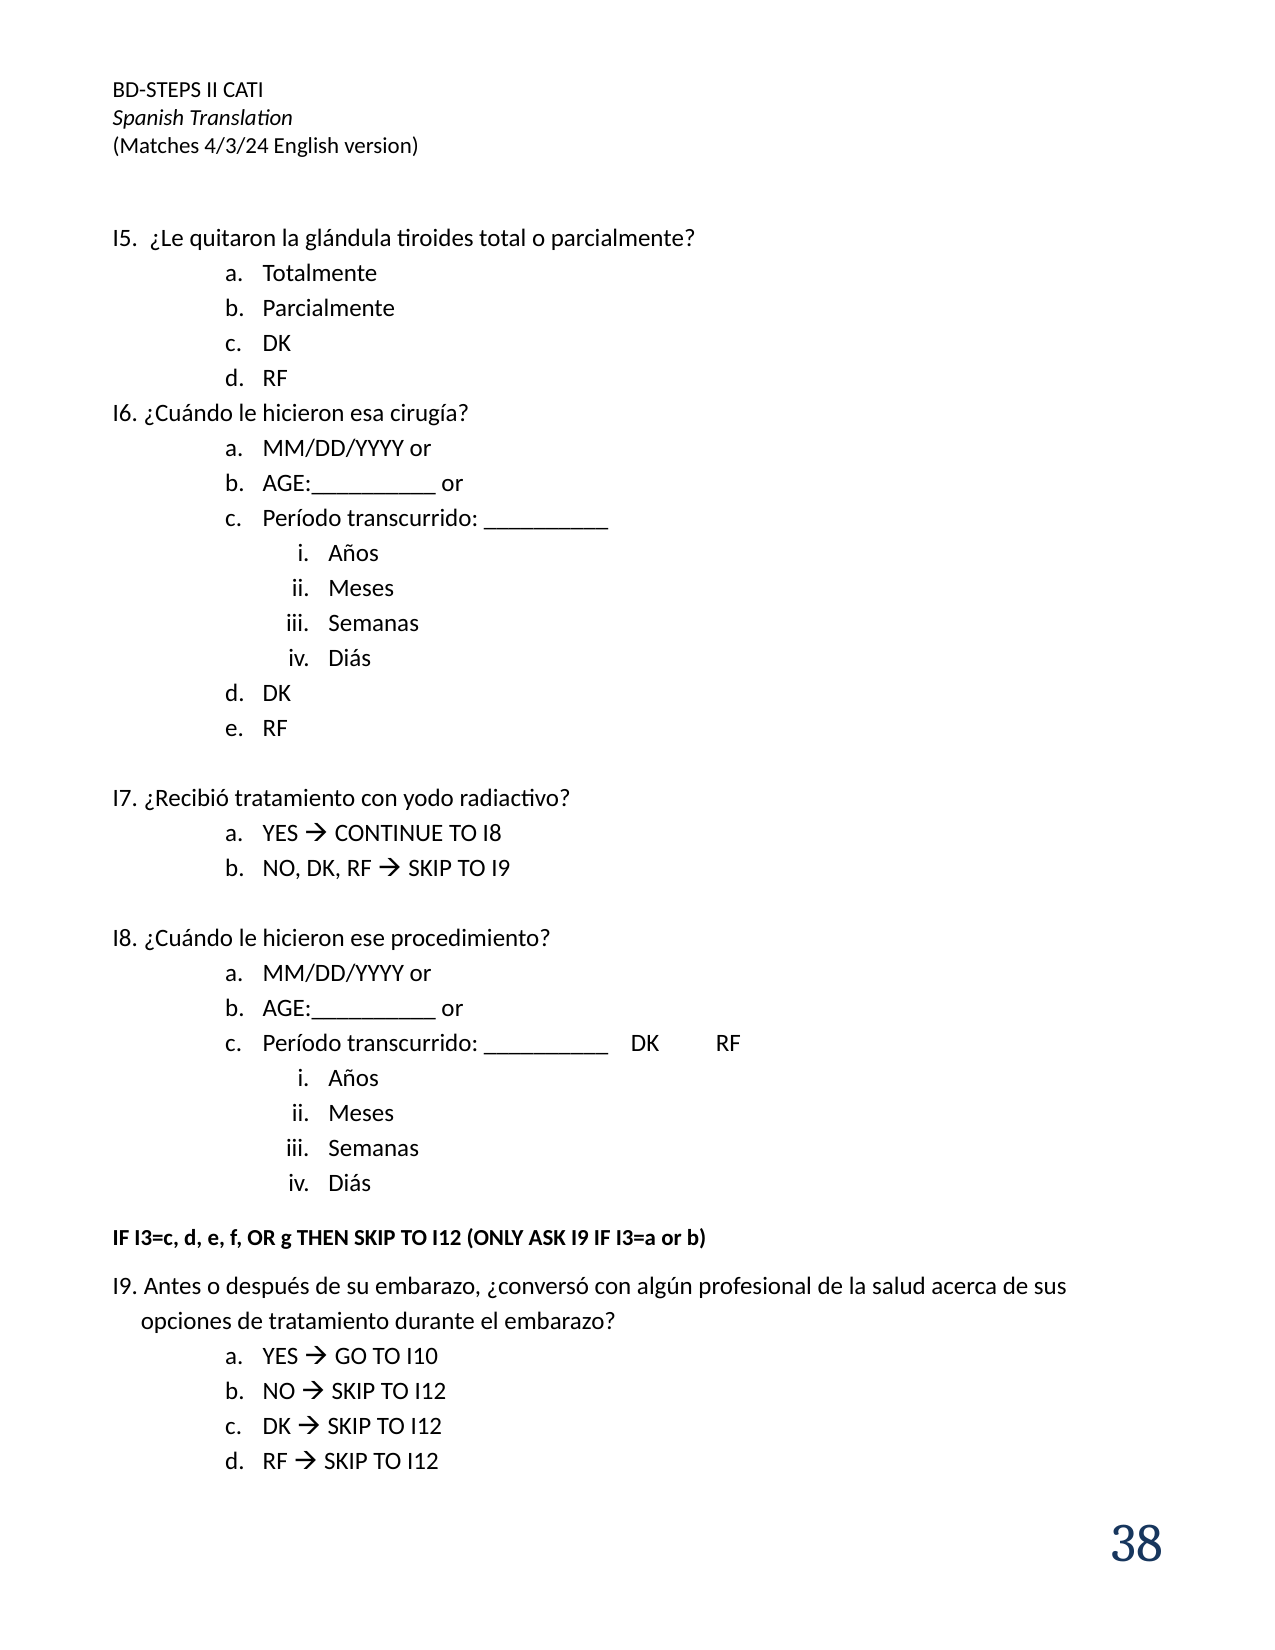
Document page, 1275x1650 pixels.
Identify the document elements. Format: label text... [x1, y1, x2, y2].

list Período transcurrido: __________ DK RF [225, 1027, 1162, 1058]
list NO, DK, RF SKIP TO I9 [225, 852, 1162, 883]
list Años [309, 537, 1162, 568]
list DK SKIP TO I12 [225, 1410, 1162, 1440]
text IF I3=c, d, e, f, OR g THEN SKIP TO I12 (ONLY ASK I9 IF I3=a or b) [112, 1223, 1162, 1251]
list Totalmente [225, 257, 1162, 288]
list MM/DD/YYYY or [225, 957, 1162, 988]
list MM/DD/YYYY or [225, 432, 1162, 463]
list NO SKIP TO I12 [225, 1375, 1162, 1405]
list YES CONTINUE TO I8 [225, 817, 1162, 848]
list Años [309, 1062, 1162, 1093]
list AGE:__________ or [225, 992, 1162, 1023]
list I8. ¿Cuándo le hicieron ese procedimiento? [112, 922, 1162, 953]
list RF SKIP TO I12 [225, 1445, 1162, 1475]
list Diás [309, 1167, 1162, 1198]
list RF [225, 362, 1162, 393]
list I7. ¿Recibió tratamiento con yodo radiactivo? [112, 782, 1162, 813]
list DK [225, 677, 1162, 708]
list Meses [309, 572, 1162, 603]
list Período transcurrido: __________ [225, 502, 1162, 533]
list AGE:__________ or [225, 467, 1162, 498]
list YES GO TO I10 [225, 1340, 1162, 1370]
list Parcialmente [225, 292, 1162, 323]
list Diás [309, 642, 1162, 673]
list Meses [309, 1097, 1162, 1128]
list Semanas [309, 607, 1162, 638]
list DK [225, 327, 1162, 358]
list RF [225, 712, 1162, 743]
list I6. ¿Cuándo le hicieron esa cirugía? [112, 397, 1162, 428]
list I9. Antes o después de su embarazo, ¿conversó con algún profesional de la salud acerca de sus opciones de tratamiento durante el embarazo? [112, 1270, 1162, 1335]
list I5. ¿Le quitaron la glándula tiroides total o parcialmente? [112, 222, 1162, 253]
list Semanas [309, 1132, 1162, 1163]
